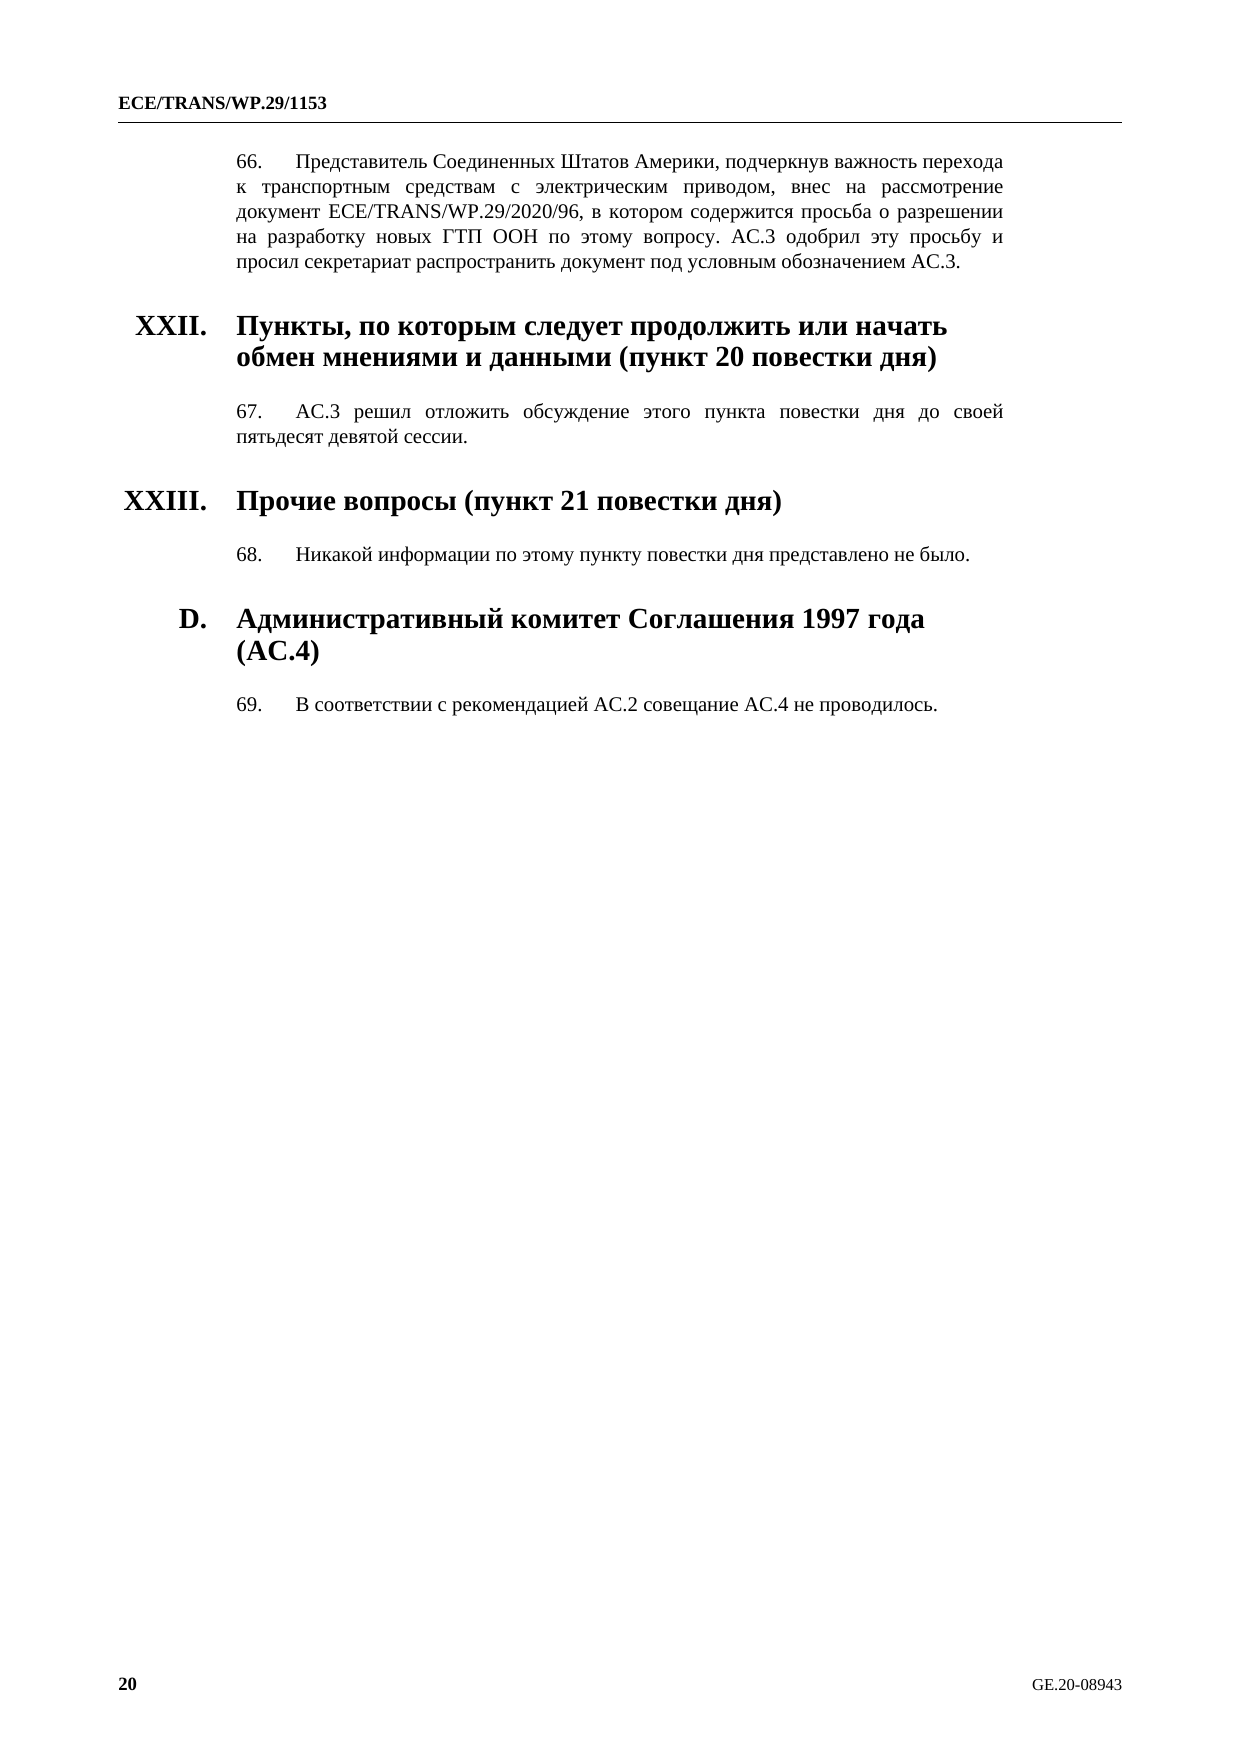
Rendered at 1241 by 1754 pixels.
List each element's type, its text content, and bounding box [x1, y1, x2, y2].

text XXIII. Прочие вопросы (пункт 21 повестки дня) [118, 485, 1004, 516]
text 67. АС.3 решил отложить обсуждение этого пункта повестки дня до своей пятьдесят девятой сессии. [236, 398, 1004, 448]
text 69. В соответствии с рекомендацией АС.2 совещание АС.4 не проводилось. [236, 691, 1004, 716]
text 68. Никакой информации по этому пункту повестки дня представлено не было. [236, 541, 1004, 566]
text 66. Представитель Соединенных Штатов Америки, подчеркнув важность перехода к транспортным средствам с электрическим приводом, внес на рассмотрение документ ECE/TRANS/WP.29/2020/96, в котором содержится просьба о разрешении на разработку новых ГТП ООН по этому вопросу. АС.3 одобрил эту просьбу и просил секретариат распространить документ под условным обозначением АС.3. [236, 148, 1004, 273]
text D. Административный комитет Соглашения 1997 года (AC.4) [118, 604, 1004, 666]
text XXII. Пункты, по которым следует продолжить или начать обмен мнениями и данными (пункт 20 повестки дня) [118, 310, 1004, 373]
